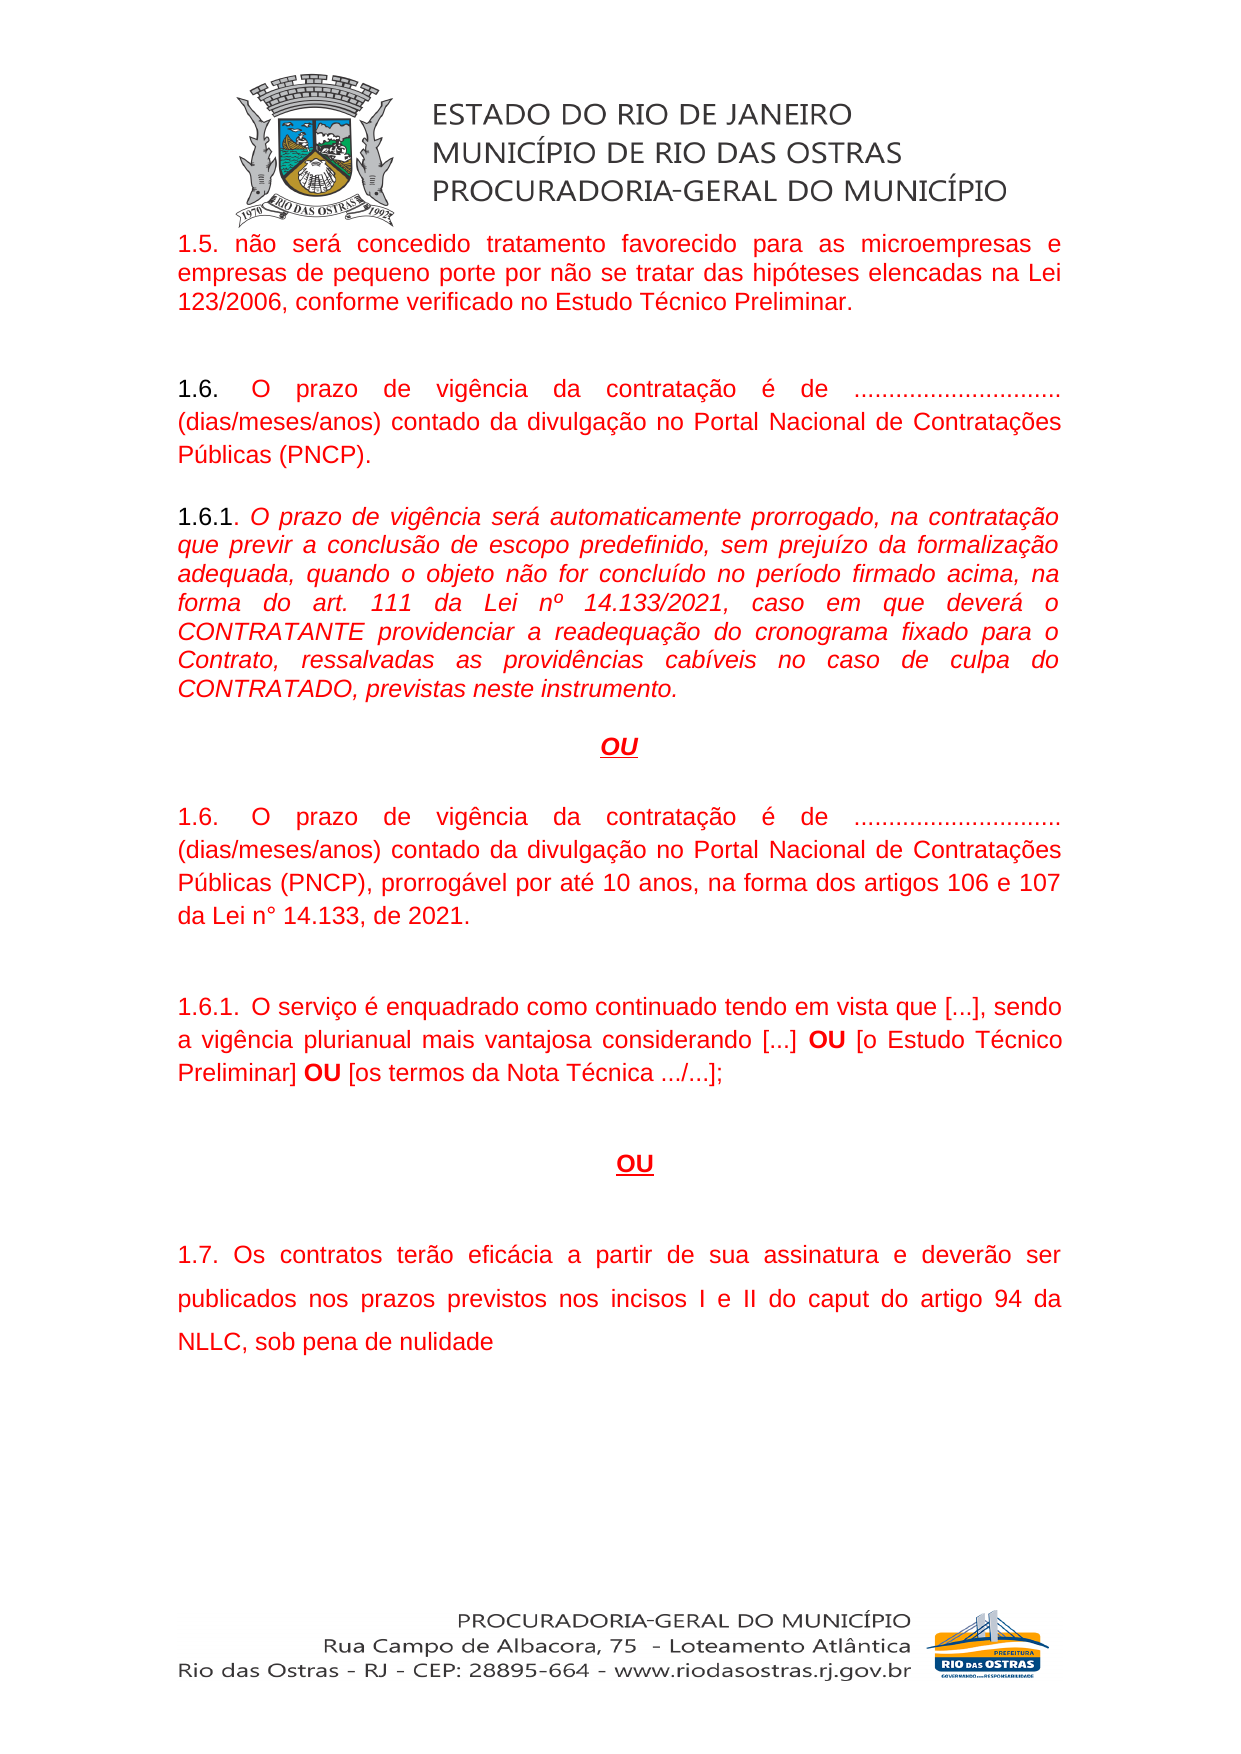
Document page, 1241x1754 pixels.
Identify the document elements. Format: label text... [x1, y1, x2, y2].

text 1.6.1. O prazo de vigência será automaticamente prorrogado, na contratação que previr a conclusão de escopo predefinido, sem prejuízo da formalização adequada, quando o objeto não for concluído no período firmado acima, na forma do art. 111 da Lei nº 14.133/2021, caso em que deverá o CONTRATANTE providenciar a readequação do cronograma fixado para o Contrato, ressalvadas as providências cabíveis no caso de culpa do CONTRATADO, previstas neste instrumento. [177, 502, 1063, 703]
picture [177, 1610, 1063, 1681]
text 1.6. O prazo de vigência da contratação é de .............................. (dias/meses/anos) contado da divulgação no Portal Nacional de Contratações Públicas (PNCP). [177, 373, 1063, 468]
text OU [177, 732, 1063, 761]
text 1.6. O prazo de vigência da contratação é de .............................. (dias/meses/anos) contado da divulgação no Portal Nacional de Contratações Públicas (PNCP), prorrogável por até 10 anos, na forma dos artigos 106 e 107 da Lei n° 14.133, de 2021. [177, 802, 1063, 930]
text 1.5. não será concedido tratamento favorecido para as microempresas e empresas de pequeno porte por não se tratar das hipóteses elencadas na Lei 123/2006, conforme verificado no Estudo Técnico Preliminar. [177, 229, 1063, 316]
text 1.7. Os contratos terão eficácia a partir de sua assinatura e deverão ser publicados nos prazos previstos nos incisos I e II do caput do artigo 94 da NLLC, sob pena de nulidade [177, 1240, 1063, 1355]
picture [234, 73, 1006, 230]
text OU [207, 1149, 1063, 1178]
text 1.6.1. O serviço é enquadrado como continuado tendo em vista que [...], sendo a vigência plurianual mais vantajosa considerando [...] OU [o Estudo Técnico Preliminar] OU [os termos da Nota Técnica .../...]; [177, 992, 1063, 1087]
